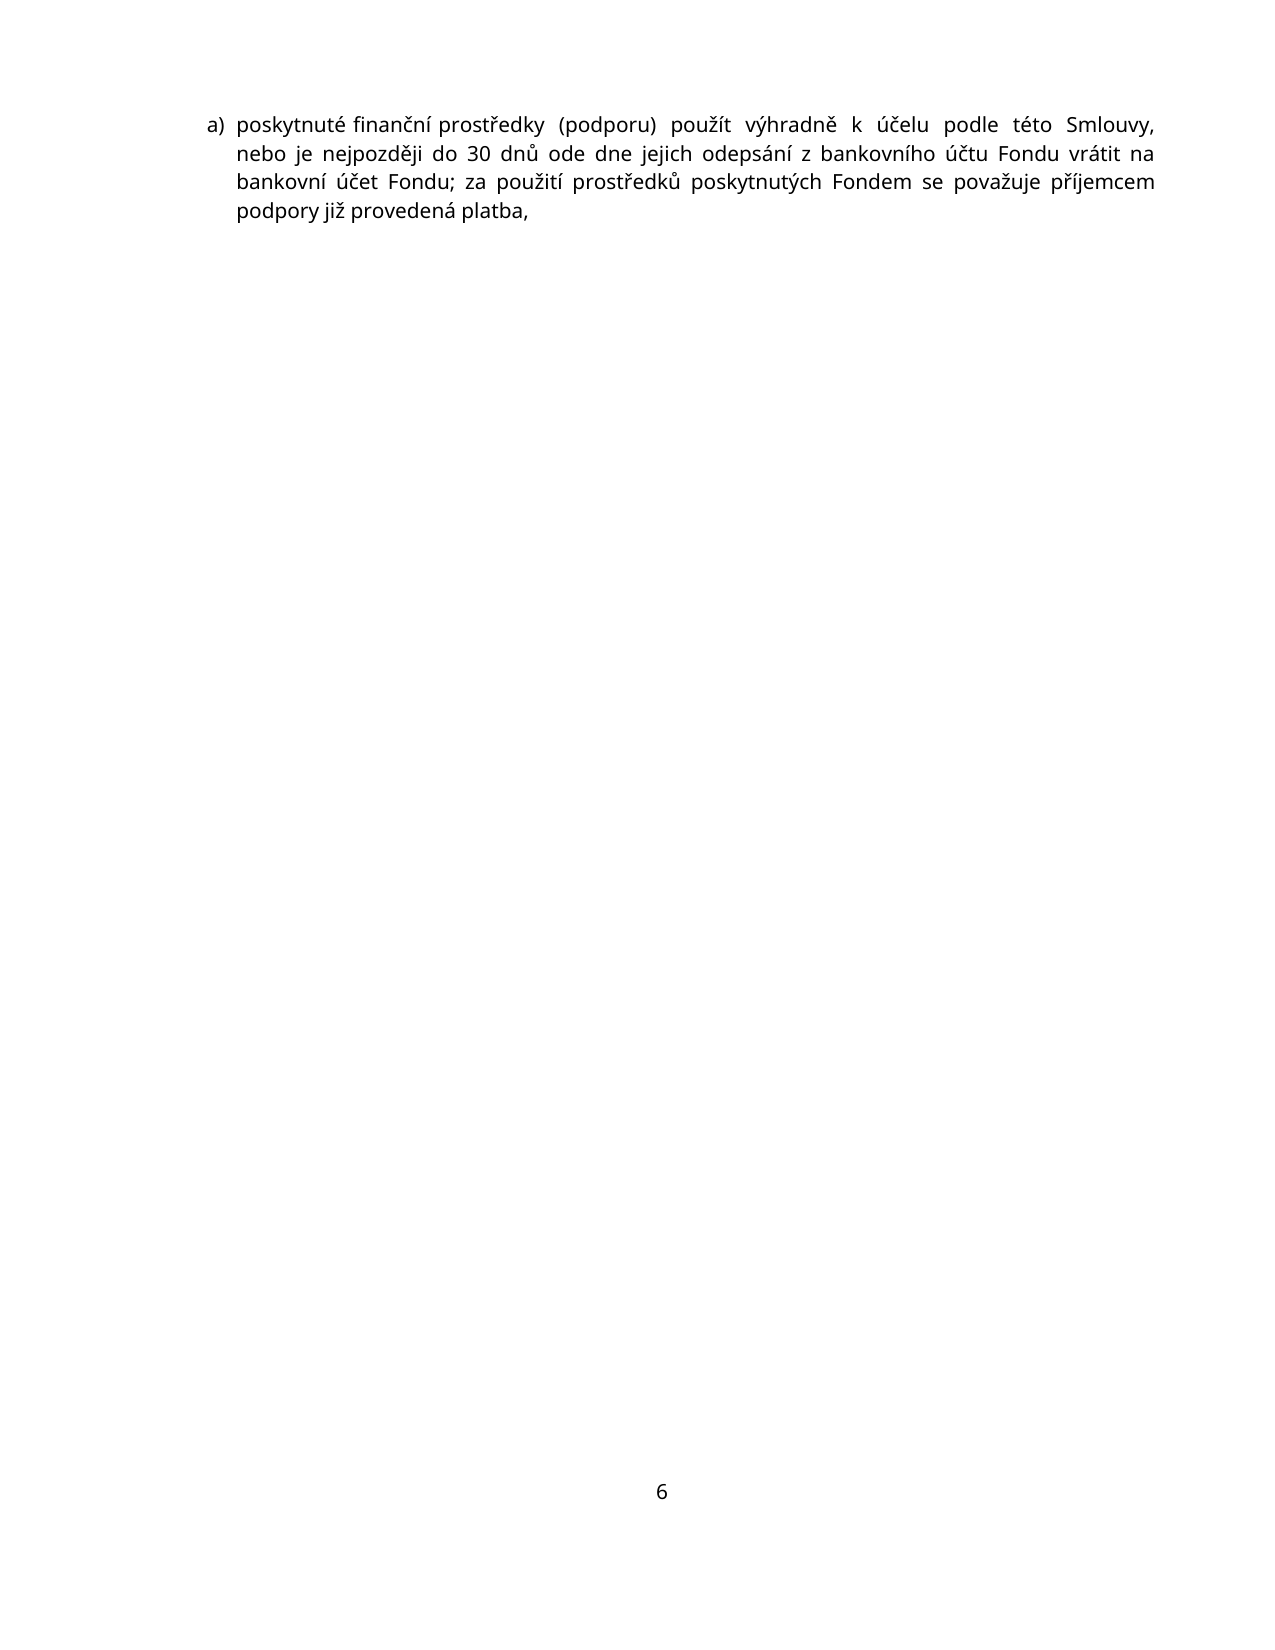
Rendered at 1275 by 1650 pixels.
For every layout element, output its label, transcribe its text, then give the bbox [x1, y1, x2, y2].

list poskytnuté finanční prostředky (podporu) použít výhradně k účelu podle této Smlouvy, nebo je nejpozději do 30 dnů ode dne jejich odepsání z bankovního účtu Fondu vrátit na bankovní účet Fondu; za použití prostředků poskytnutých Fondem se považuje příjemcem podpory již provedená platba, [207, 110, 1156, 224]
